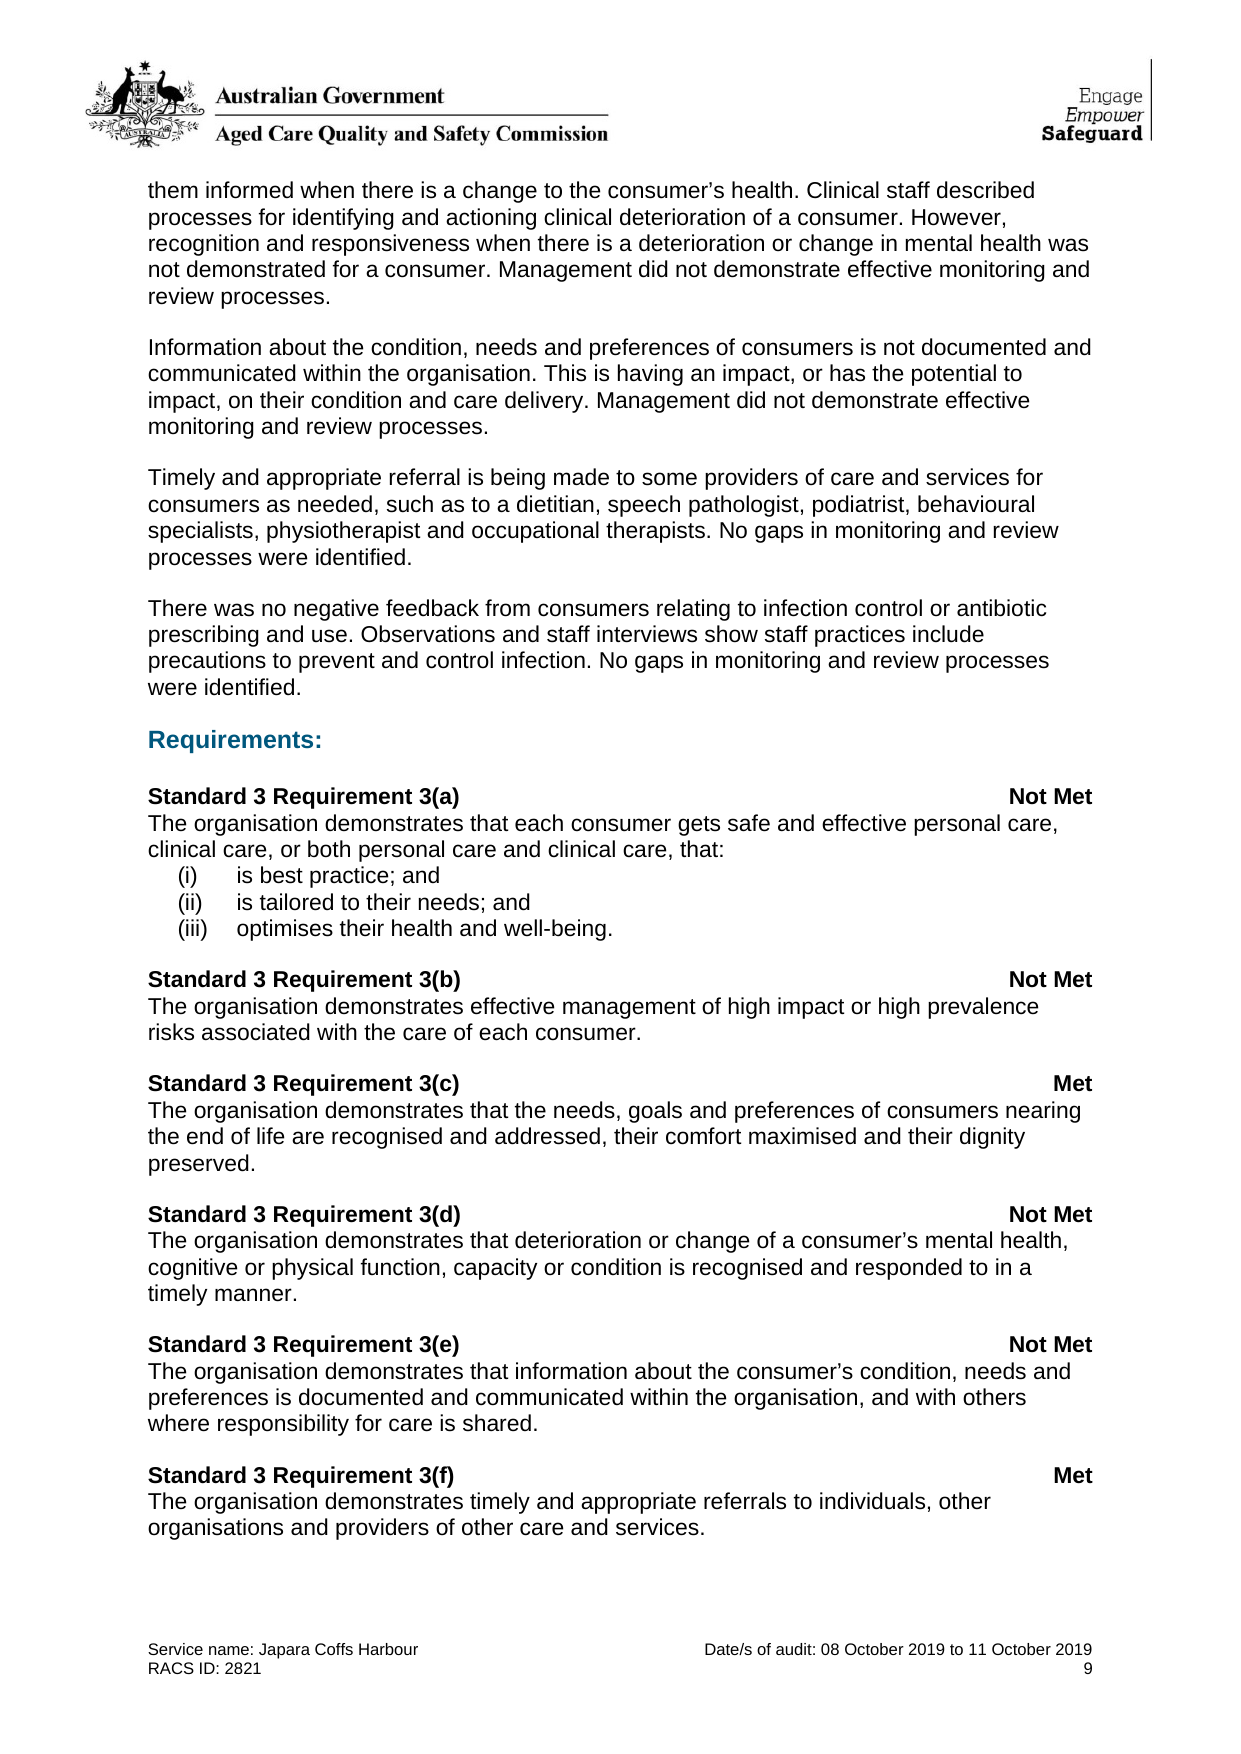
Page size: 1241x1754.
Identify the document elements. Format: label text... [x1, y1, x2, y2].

subtitle Standard 3 Requirement 3(a) Not Met [148, 783, 1092, 809]
text The organisation demonstrates that deterioration or change of a consumer’s mental health, cognitive or physical function, capacity or condition is recognised and responded to in a timely manner. [148, 1227, 1092, 1306]
subtitle Requirements: [148, 725, 1092, 754]
text Timely and appropriate referral is being made to some providers of care and services for consumers as needed, such as to a dietitian, speech pathologist, podiatrist, behavioural specialists, physiotherapist and occupational therapists. No gaps in monitoring and review processes were identified. [148, 464, 1092, 570]
text There was no negative feedback from consumers relating to infection control or antibiotic prescribing and use. Observations and staff interviews show staff practices include precautions to prevent and control infection. No gaps in monitoring and review processes were identified. [148, 595, 1092, 700]
list is tailored to their needs; and [177, 889, 1092, 915]
subtitle Standard 3 Requirement 3(b) Not Met [148, 966, 1092, 993]
text The organisation demonstrates that information about the consumer’s condition, needs and preferences is documented and communicated within the organisation, and with others where responsibility for care is shared. [148, 1358, 1092, 1437]
subtitle Standard 3 Requirement 3(f) Met [148, 1462, 1092, 1488]
text The organisation demonstrates effective management of high impact or high prevalence risks associated with the care of each consumer. [148, 993, 1092, 1045]
list is best practice; and [177, 862, 1092, 889]
list optimises their health and well-being. [177, 915, 1092, 941]
subtitle Standard 3 Requirement 3(c) Met [148, 1070, 1092, 1097]
text The organisation demonstrates timely and appropriate referrals to individuals, other organisations and providers of other care and services. [148, 1488, 1092, 1541]
text Information about the condition, needs and preferences of consumers is not documented and communicated within the organisation. This is having an impact, or has the potential to impact, on their condition and care delivery. Management did not demonstrate effective monitoring and review processes. [148, 334, 1092, 439]
text The organisation demonstrates that each consumer gets safe and effective personal care, clinical care, or both personal care and clinical care, that: [148, 809, 1092, 862]
picture [0, 0, 1240, 169]
subtitle Standard 3 Requirement 3(d) Not Met [148, 1201, 1092, 1227]
text The organisation demonstrates that the needs, goals and preferences of consumers nearing the end of life are recognised and addressed, their comfort maximised and their dignity preserved. [148, 1097, 1092, 1176]
subtitle Standard 3 Requirement 3(e) Not Met [148, 1331, 1092, 1358]
